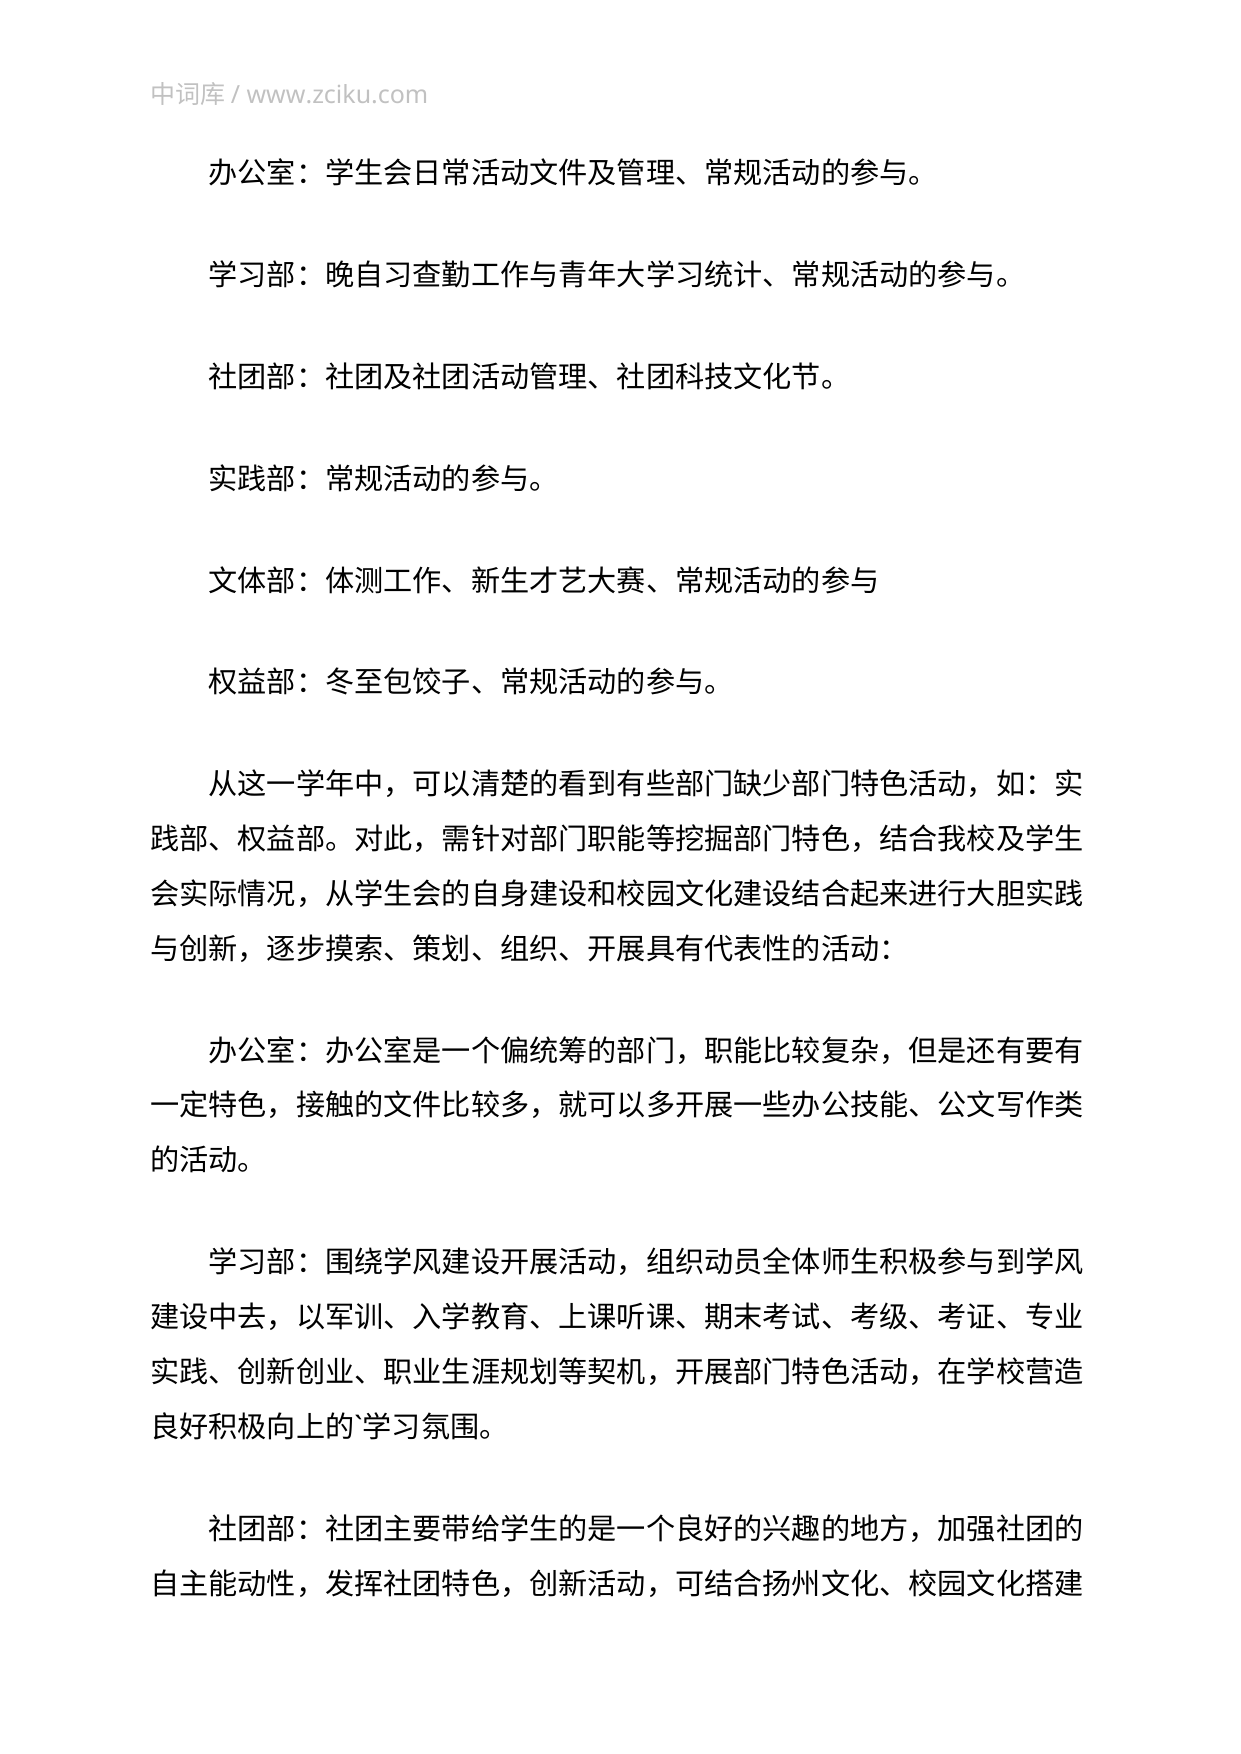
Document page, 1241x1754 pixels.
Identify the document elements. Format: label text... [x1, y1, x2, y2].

text 社团部：社团及社团活动管理、社团科技文化节。 [150, 353, 1090, 396]
text 学习部：围绕学风建设开展活动，组织动员全体师生积极参与到学风建设中去，以军训、入学教育、上课听课、期末考试、考级、考证、专业实践、创新创业、职业生涯规划等契机，开展部门特色活动，在学校营造良好积极向上的`学习氛围。 [150, 1239, 1090, 1446]
text 文体部：体测工作、新生才艺大赛、常规活动的参与 [150, 557, 1090, 599]
text 学习部：晚自习查勤工作与青年大学习统计、常规活动的参与。 [150, 252, 1090, 294]
text 办公室：学生会日常活动文件及管理、常规活动的参与。 [150, 150, 1090, 192]
text 从这一学年中，可以清楚的看到有些部门缺少部门特色活动，如：实践部、权益部。对此，需针对部门职能等挖掘部门特色，结合我校及学生会实际情况，从学生会的自身建设和校园文化建设结合起来进行大胆实践与创新，逐步摸索、策划、组织、开展具有代表性的活动： [150, 761, 1090, 968]
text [150, 1505, 1090, 1602]
text 办公室：办公室是一个偏统筹的部门，职能比较复杂，但是还有要有一定特色，接触的文件比较多，就可以多开展一些办公技能、公文写作类的活动。 [150, 1027, 1090, 1179]
text 权益部：冬至包饺子、常规活动的参与。 [150, 659, 1090, 701]
text 实践部：常规活动的参与。 [150, 455, 1090, 498]
